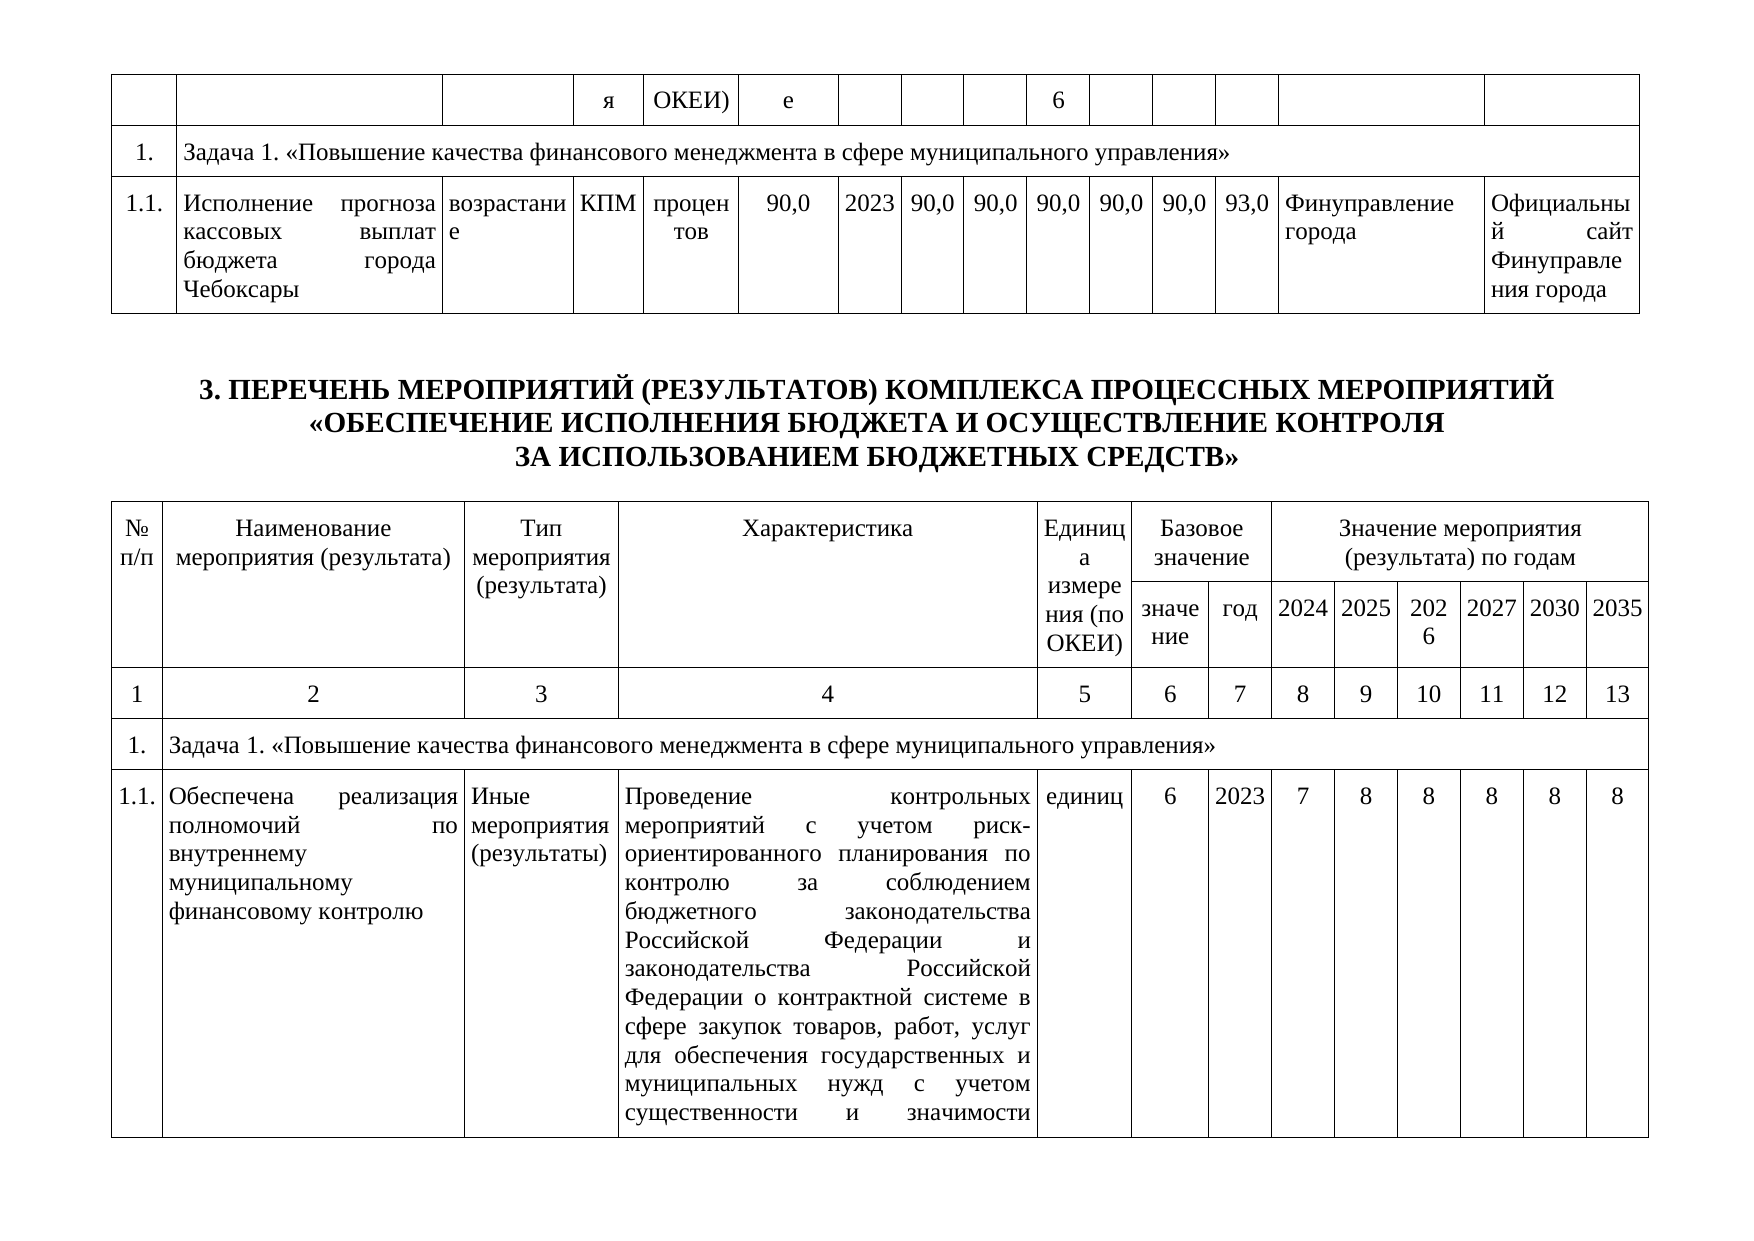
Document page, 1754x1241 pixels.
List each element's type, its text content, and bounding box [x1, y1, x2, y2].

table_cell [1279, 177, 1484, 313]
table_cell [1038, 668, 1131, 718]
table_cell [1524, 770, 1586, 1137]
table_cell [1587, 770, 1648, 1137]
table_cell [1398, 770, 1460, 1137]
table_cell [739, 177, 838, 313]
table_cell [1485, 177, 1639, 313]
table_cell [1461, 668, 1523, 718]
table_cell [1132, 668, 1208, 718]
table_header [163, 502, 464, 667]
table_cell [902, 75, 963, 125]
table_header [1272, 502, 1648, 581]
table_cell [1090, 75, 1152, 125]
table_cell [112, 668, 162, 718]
text ЗА ИСПОЛЬЗОВАНИЕМ БЮДЖЕТНЫХ СРЕДСТВ» [118, 439, 1636, 472]
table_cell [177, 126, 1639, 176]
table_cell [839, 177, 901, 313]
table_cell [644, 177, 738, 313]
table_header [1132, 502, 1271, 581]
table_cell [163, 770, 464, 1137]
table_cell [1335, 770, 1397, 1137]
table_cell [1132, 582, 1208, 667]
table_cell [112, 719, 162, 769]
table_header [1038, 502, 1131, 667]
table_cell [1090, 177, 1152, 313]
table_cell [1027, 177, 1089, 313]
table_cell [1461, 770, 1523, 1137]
text «ОБЕСПЕЧЕНИЕ ИСПОЛНЕНИЯ БЮДЖЕТА И ОСУЩЕСТВЛЕНИЕ КОНТРОЛЯ [118, 405, 1636, 439]
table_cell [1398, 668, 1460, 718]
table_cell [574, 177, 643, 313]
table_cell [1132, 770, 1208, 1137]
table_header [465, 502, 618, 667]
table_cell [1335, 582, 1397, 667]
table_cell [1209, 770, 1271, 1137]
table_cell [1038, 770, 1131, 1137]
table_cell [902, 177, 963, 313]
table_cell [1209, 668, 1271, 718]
text 3. ПЕРЕЧЕНЬ МЕРОПРИЯТИЙ (РЕЗУЛЬТАТОВ) КОМПЛЕКСА ПРОЦЕССНЫХ МЕРОПРИЯТИЙ [118, 372, 1636, 405]
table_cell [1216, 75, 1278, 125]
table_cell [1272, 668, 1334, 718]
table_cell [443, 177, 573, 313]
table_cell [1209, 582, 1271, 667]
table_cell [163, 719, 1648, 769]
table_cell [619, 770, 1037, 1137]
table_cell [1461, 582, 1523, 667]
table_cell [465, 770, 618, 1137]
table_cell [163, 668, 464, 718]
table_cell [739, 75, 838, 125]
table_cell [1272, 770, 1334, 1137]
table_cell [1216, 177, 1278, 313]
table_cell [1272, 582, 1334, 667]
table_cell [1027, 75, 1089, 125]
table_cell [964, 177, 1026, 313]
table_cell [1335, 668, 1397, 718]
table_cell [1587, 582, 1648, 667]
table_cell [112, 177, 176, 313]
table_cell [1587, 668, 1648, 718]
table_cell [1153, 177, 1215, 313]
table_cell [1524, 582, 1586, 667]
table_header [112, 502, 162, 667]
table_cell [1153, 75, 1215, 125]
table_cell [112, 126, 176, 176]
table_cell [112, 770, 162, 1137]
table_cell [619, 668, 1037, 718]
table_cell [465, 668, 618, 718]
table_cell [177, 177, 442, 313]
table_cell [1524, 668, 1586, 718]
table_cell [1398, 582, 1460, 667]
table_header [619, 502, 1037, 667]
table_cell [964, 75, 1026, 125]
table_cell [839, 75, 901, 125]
